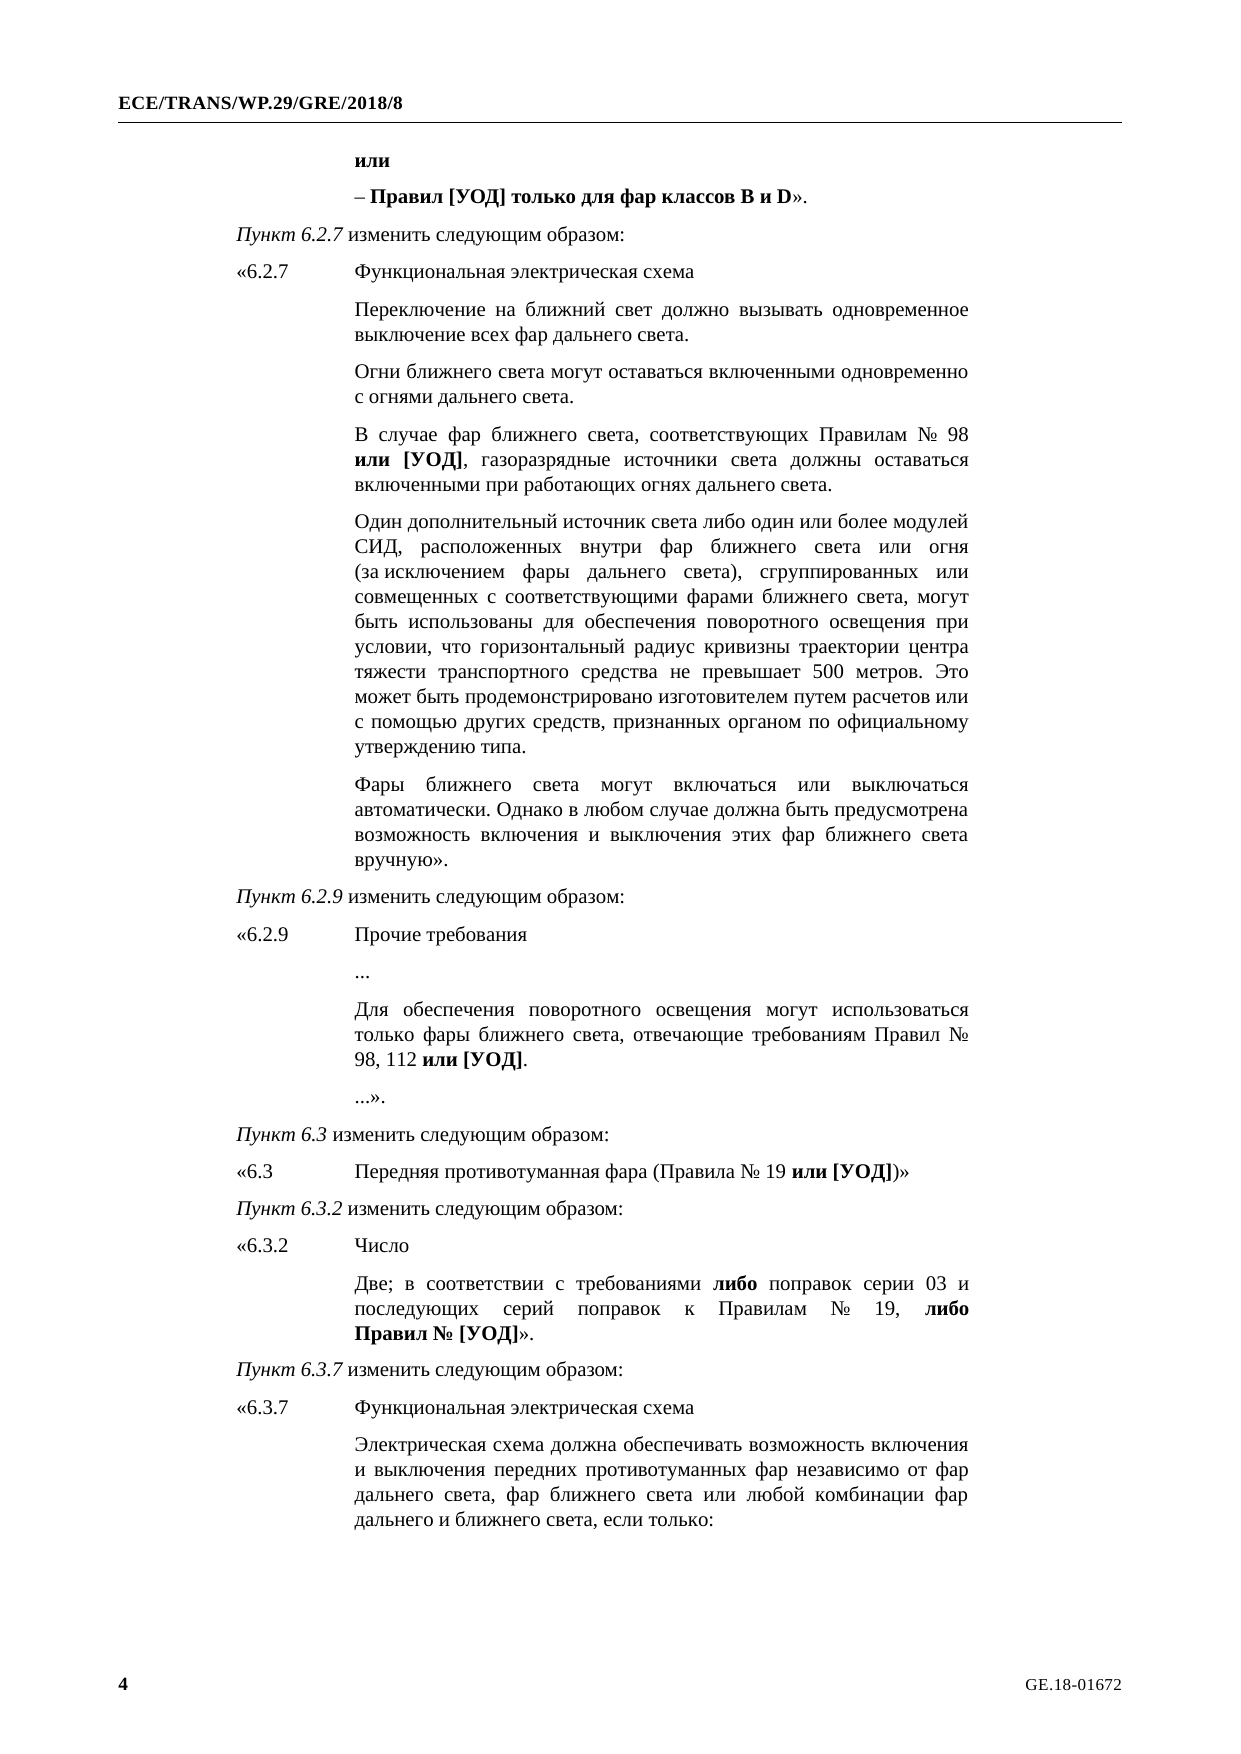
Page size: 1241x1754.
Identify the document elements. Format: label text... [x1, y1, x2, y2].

text ... [236, 958, 969, 983]
text В случае фар ближнего света, соответствующих Правилам № 98 или [УОД], газоразрядные источники света должны оставаться включенными при работающих огнях дальнего света. [354, 421, 969, 496]
text или [354, 148, 969, 172]
text «6.2.7 Функциональная электрическая схема [236, 258, 969, 283]
text Переключение на ближний свет должно вызывать одновременное выключение всех фар дальнего света. [354, 296, 969, 346]
text Пункт 6.2.9 изменить следующим образом: [236, 883, 969, 908]
text Огни ближнего света могут оставаться включенными одновременно с огнями дальнего света. [354, 358, 969, 408]
text «6.3.2 Число [236, 1232, 969, 1257]
text Электрическая схема должна обеспечивать возможность включения и выключения передних противотуманных фар независимо от фар дальнего света, фар ближнего света или любой комбинации фар дальнего и ближнего света, если только: [354, 1431, 969, 1531]
text Пункт 6.2.7 изменить следующим образом: [236, 221, 969, 246]
text Пункт 6.3 изменить следующим образом: [236, 1121, 969, 1146]
text Для обеспечения поворотного освещения могут использоваться только фары ближнего света, отвечающие требованиям Правил № 98, 112 или [УОД]. [236, 996, 969, 1071]
text Две; в соответствии с требованиями либо поправок серии 03 и последующих серий поправок к Правилам № 19, либо Правил № [УОД]». [354, 1270, 969, 1345]
text «6.3 Передняя противотуманная фара (Правила № 19 или [УОД])» [236, 1158, 969, 1183]
text Один дополнительный источник света либо один или более модулей СИД, расположенных внутри фар ближнего света или огня (за исключением фары дальнего света), сгруппированных или совмещенных с соответствующими фарами ближнего света, могут быть использованы для обеспечения поворотного освещения при условии, что горизонтальный радиус кривизны траектории центра тяжести транспортного средства не превышает 500 метров. Это может быть продемонстрировано изготовителем путем расчетов или с помощью других средств, признанных органом по официальному утверждению типа. [354, 508, 969, 758]
text «6.3.7 Функциональная электрическая схема [236, 1394, 969, 1419]
text Пункт 6.3.2 изменить следующим образом: [236, 1196, 969, 1220]
text «6.2.9 Прочие требования [236, 921, 969, 946]
text – Правил [УОД] только для фар классов B и D». [236, 184, 969, 208]
text ...». [236, 1083, 969, 1108]
text Пункт 6.3.7 изменить следующим образом: [236, 1357, 999, 1381]
text Фары ближнего света могут включаться или выключаться автоматически. Однако в любом случае должна быть предусмотрена возможность включения и выключения этих фар ближнего света вручную». [354, 771, 969, 871]
